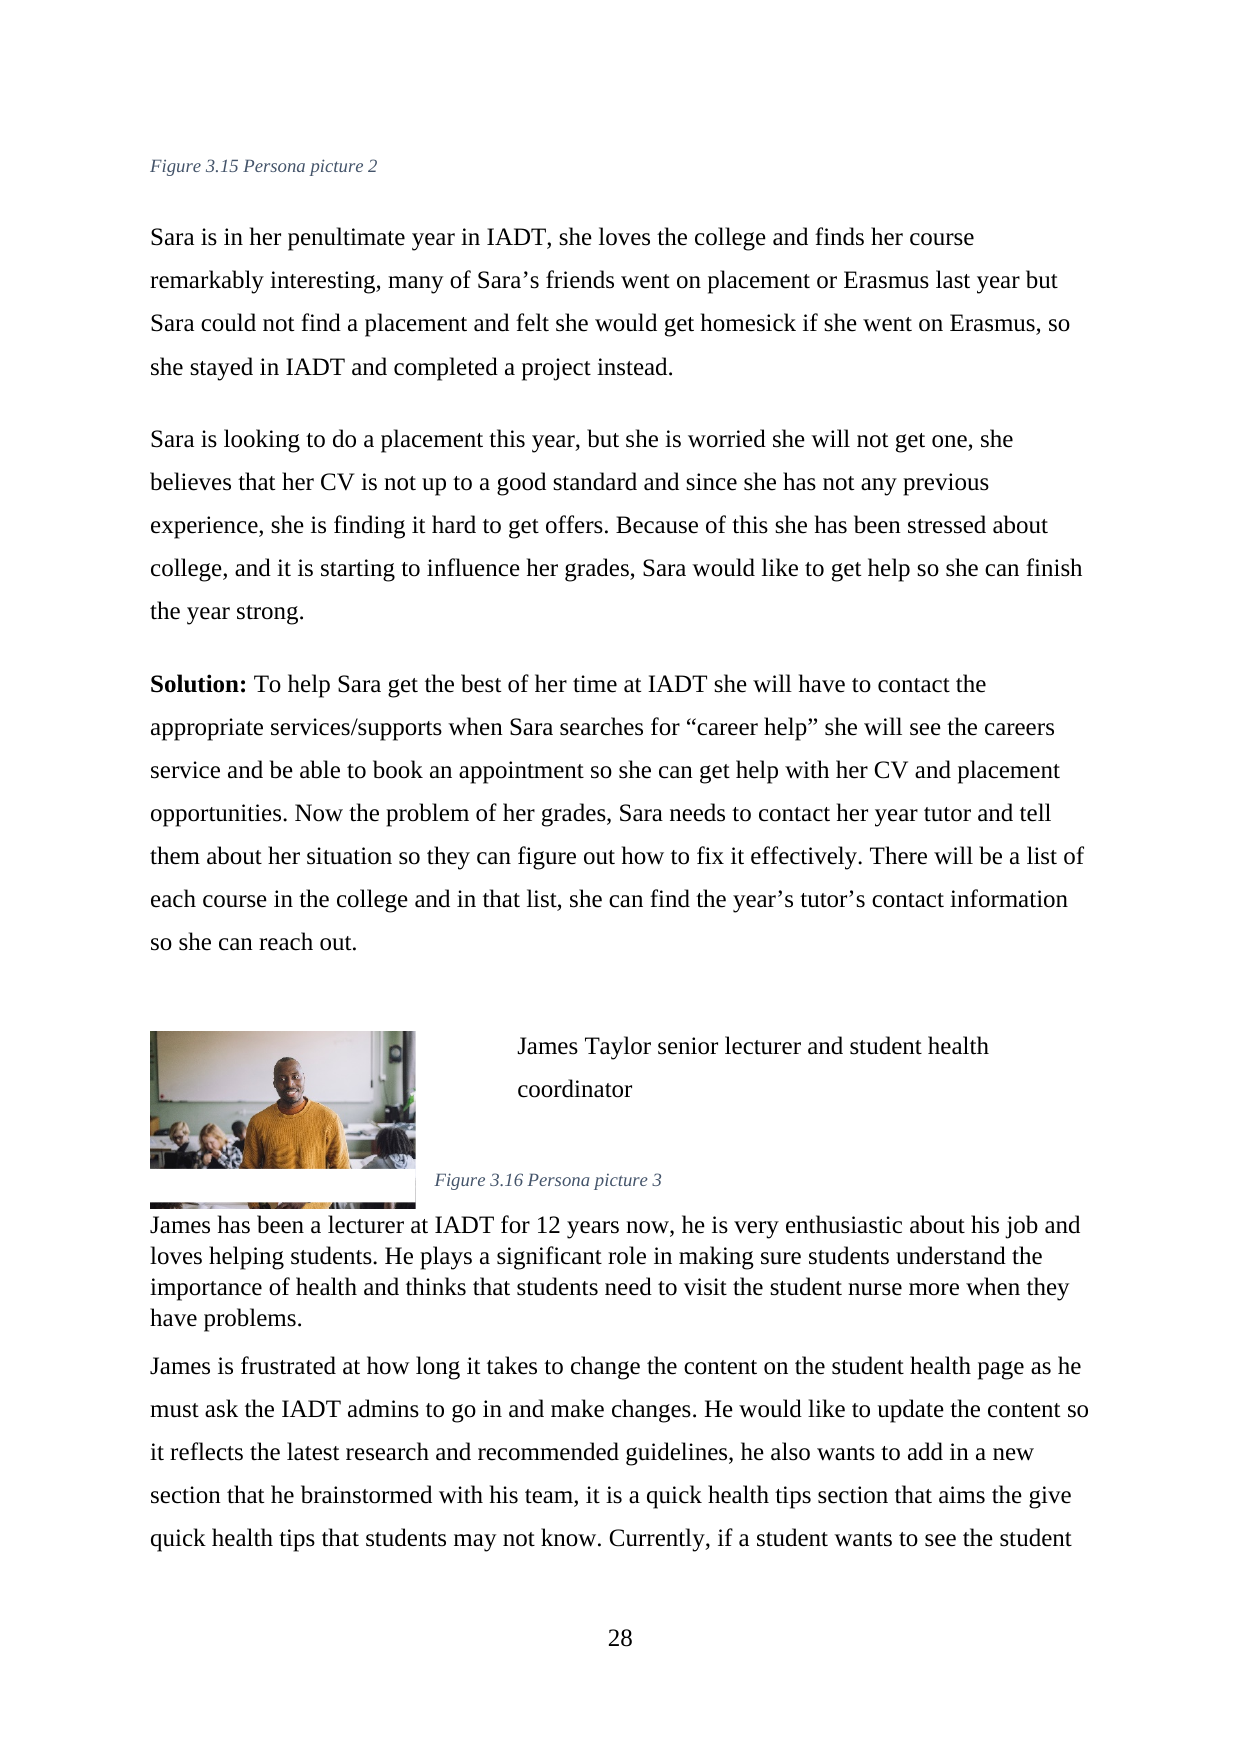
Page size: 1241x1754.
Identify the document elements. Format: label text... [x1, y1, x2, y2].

picture [150, 1031, 416, 1168]
picture [150, 1203, 416, 1209]
text Solution: To help Sara get the best of her time at IADT she will have to contact the appropriate services/supports when Sara searches for “career help” she will see the careers service and be able to book an appointment so she can get help with her CV and placement opportunities. Now the problem of her grades, Sara needs to contact her year tutor and tell them about her situation so they can figure out how to fix it effectively. There will be a list of each course in the college and in that list, she can find the year’s tutor’s contact information so she can reach out. [150, 669, 1090, 956]
text Sara is in her penultimate year in IADT, she loves the college and finds her course remarkably interesting, many of Sara’s friends went on placement or Erasmus last year but Sara could not find a placement and felt she would get homesick if she went on Erasmus, so she stayed in IADT and completed a project instead. [150, 222, 1090, 380]
text Sara is looking to do a placement this year, but she is worried she will not get one, she believes that her CV is not up to a good standard and since she has not any previous experience, she is finding it hard to get offers. Because of this she has been stressed about college, and it is starting to influence her grades, Sara would like to get help so she can finish the year strong. [150, 424, 1090, 625]
list James has been a lecturer at IADT for 12 years now, he is very enthusiastic about his job and loves helping students. He plays a significant role in making sure students understand the importance of health and thinks that students need to visit the student nurse more when they have problems. [150, 1210, 1090, 1332]
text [150, 1351, 1090, 1552]
list James Taylor senior lecturer and student health coordinator [416, 1031, 1090, 1103]
